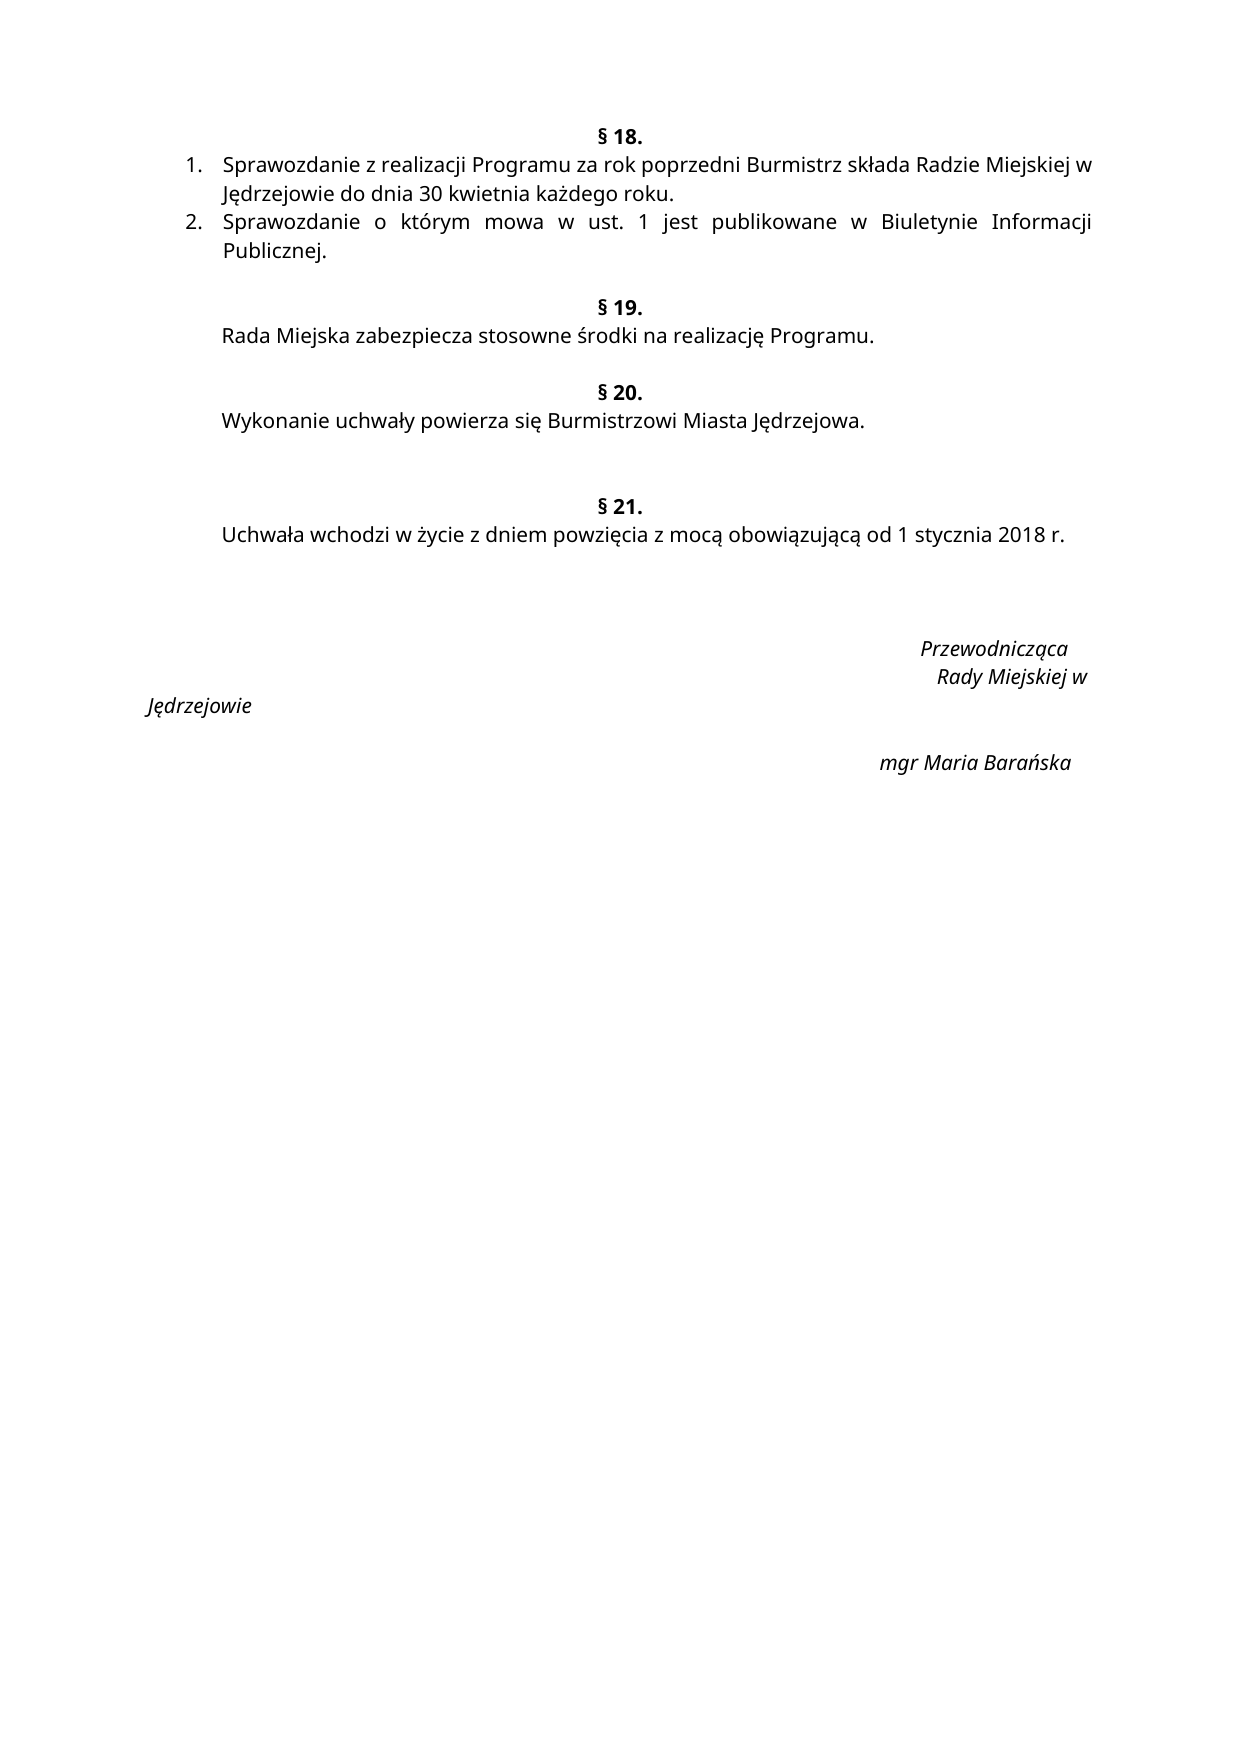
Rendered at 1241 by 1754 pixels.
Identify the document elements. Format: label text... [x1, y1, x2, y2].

text § 18. [148, 122, 1093, 151]
text § 20. [148, 378, 1093, 406]
text mgr Maria Barańska [148, 748, 1122, 776]
text Rada Miejska zabezpiecza stosowne środki na realizację Programu. [148, 321, 1093, 349]
text § 19. [148, 293, 1093, 321]
list Sprawozdanie z realizacji Programu za rok poprzedni Burmistrz składa Radzie Miejskiej w Jędrzejowie do dnia 30 kwietnia każdego roku. [185, 151, 1093, 207]
text Uchwała wchodzi w życie z dniem powzięcia z mocą obowiązującą od 1 stycznia 2018 r. [148, 520, 1093, 549]
text Przewodnicząca [148, 634, 1093, 662]
text § 21. [148, 492, 1093, 520]
text Rady Miejskiej w Jędrzejowie [148, 662, 1093, 719]
list Sprawozdanie o którym mowa w ust. 1 jest publikowane w Biuletynie Informacji Publicznej. [185, 207, 1093, 264]
text Wykonanie uchwały powierza się Burmistrzowi Miasta Jędrzejowa. [148, 406, 1093, 435]
